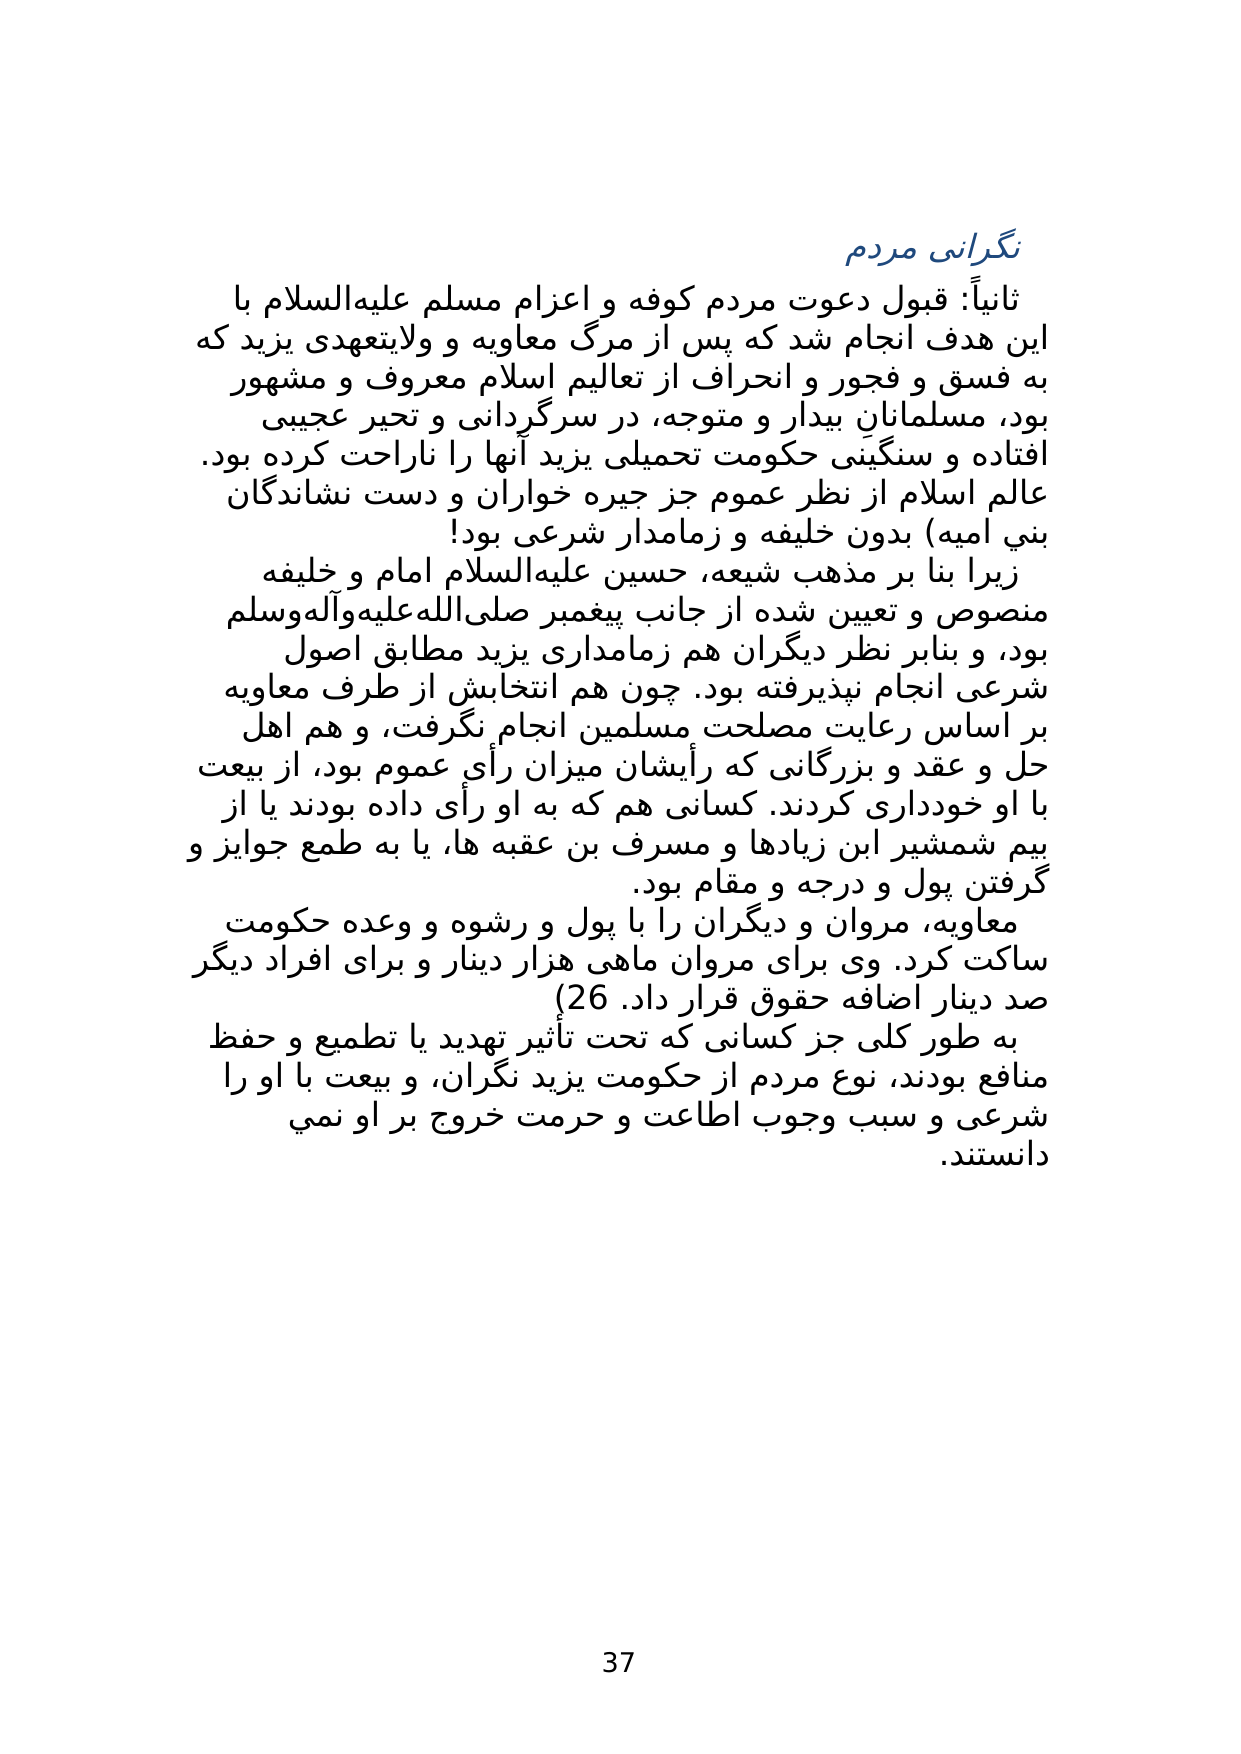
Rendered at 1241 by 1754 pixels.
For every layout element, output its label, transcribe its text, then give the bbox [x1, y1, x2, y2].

text ثانياً: قبول دعوت مردم كوفه و اعزام مسلم عليه‌السلام با اين هدف انجام شد كه پس از مرگ معاويه و ولايتعهدی يزيد كه به فسق و فجور و انحراف از تعاليم اسلام معروف و مشهور بود، مسلمانانِ بيدار و متوجه، در سرگردانی و تحير عجيبی افتاده و سنگينی حكومت تحميلی يزيد آنها را ناراحت كرده بود. عالم اسلام از نظر عموم جز جيره خواران و دست نشاندگان بني اميه) بدون خليفه و زمامدار شرعی بود! [187, 279, 1050, 551]
text به طور كلی جز كسانی كه تحت تأثير تهديد يا تطميع و حفظ منافع بودند، نوع مردم از حكومت يزيد نگران، و بيعت با او را شرعی و سبب وجوب اطاعت و حرمت خروج بر او نمي دانستند. [187, 1018, 1050, 1173]
text معاويه، مروان و ديگران را با پول و رشوه و وعده حكومت ساكت كرد. وی برای مروان ماهی هزار دينار و برای افراد ديگر صد دينار اضافه حقوق قرار داد. 26) [187, 901, 1050, 1018]
subtitle نگرانی مردم [187, 228, 1050, 267]
text زيرا بنا بر مذهب شيعه، حسين عليه‌السلام امام و خليفه منصوص و تعيين شده از جانب پيغمبر صلی‌الله‌عليه‌وآله‌وسلم بود، و بنابر نظر ديگران هم زمامداری يزيد مطابق اصول شرعی انجام نپذيرفته بود. چون هم انتخابش از طرف معاويه بر اساس رعايت مصلحت مسلمين انجام نگرفت، و هم اهل حل و عقد و بزرگانی كه رأيشان ميزان رأی عموم بود، از بيعت با او خودداری كردند. كسانی هم كه به او رأی داده بودند يا از بيم شمشير ابن زيادها و مسرف بن عقبه ها، يا به طمع جوايز و گرفتن پول و درجه و مقام بود. [187, 551, 1050, 901]
